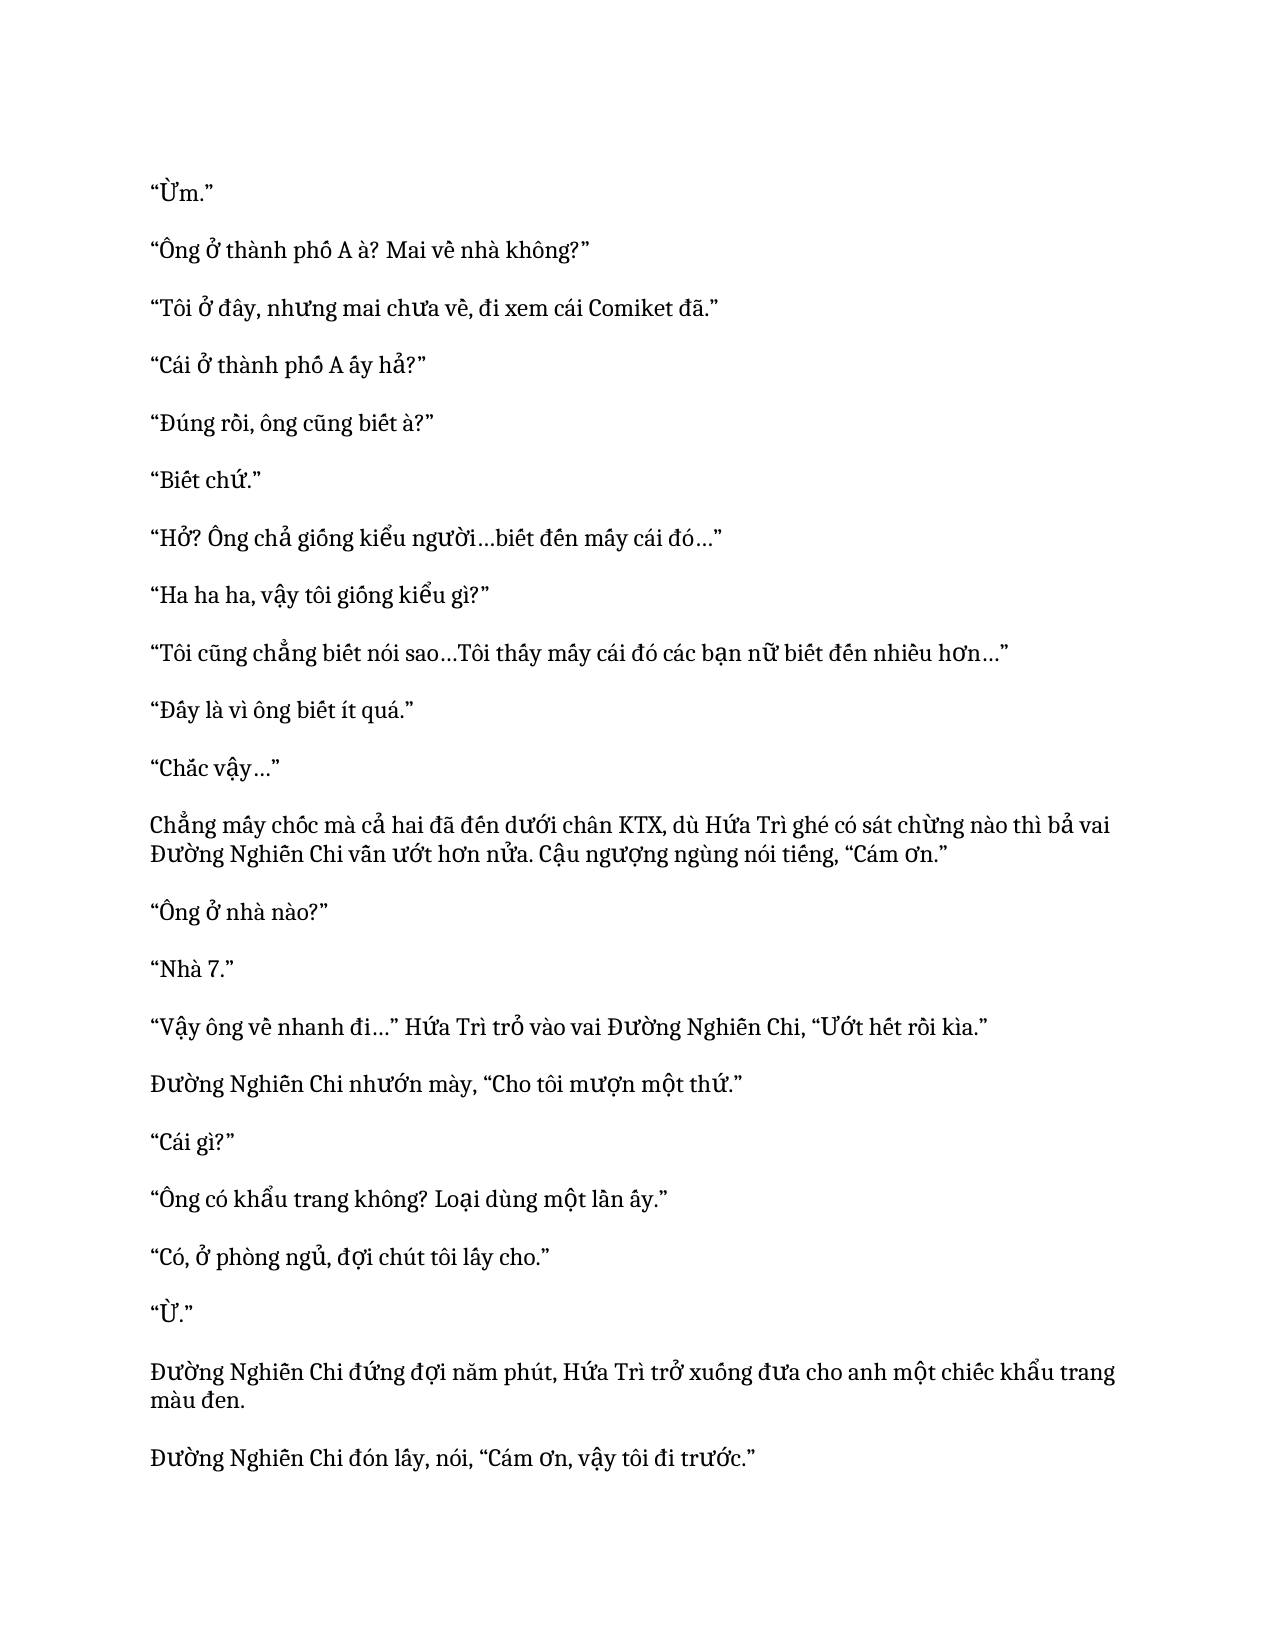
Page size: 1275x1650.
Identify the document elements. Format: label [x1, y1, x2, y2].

text [150, 150, 1125, 1472]
